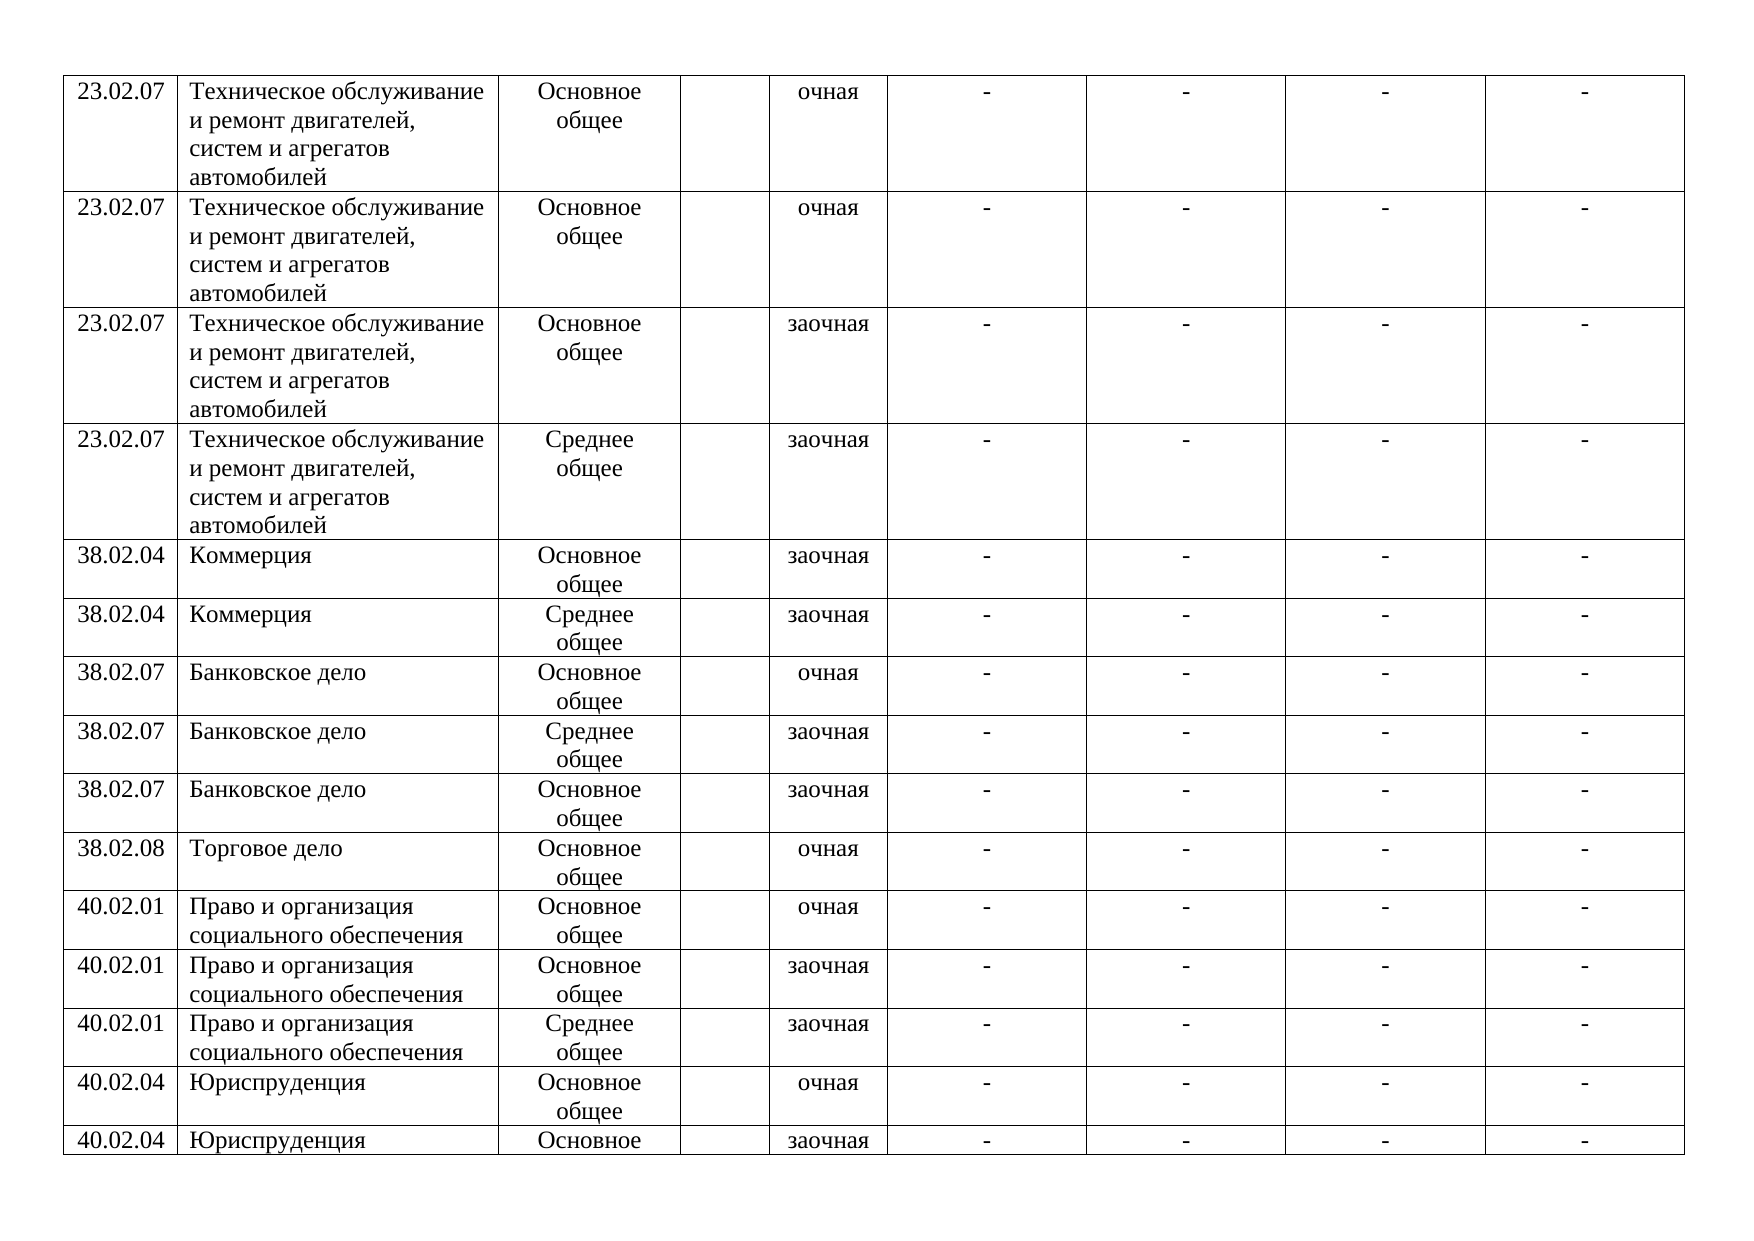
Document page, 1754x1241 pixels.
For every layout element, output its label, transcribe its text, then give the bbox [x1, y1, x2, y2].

table_cell 38.02.07 [64, 774, 177, 832]
table_cell - [1486, 424, 1684, 539]
table_cell очная [770, 833, 887, 890]
table_cell - [1286, 192, 1485, 307]
table_cell Юриспруденция [178, 1067, 498, 1124]
table_cell - [1286, 1067, 1485, 1124]
table_cell 38.02.07 [64, 657, 177, 715]
table_cell - [888, 1067, 1086, 1124]
table_cell Право и организация социального обеспечения [178, 950, 498, 1007]
table_cell очная [770, 657, 887, 715]
table_cell [681, 1126, 769, 1154]
table_cell - [1486, 833, 1684, 890]
table_cell Юриспруденция [178, 1126, 498, 1154]
table_cell - [1087, 950, 1285, 1007]
table_cell 38.02.08 [64, 833, 177, 890]
table_cell - [1087, 599, 1285, 656]
table_cell - [1087, 308, 1285, 423]
table_cell - [888, 599, 1086, 656]
table_cell - [1286, 424, 1485, 539]
table_cell - [1087, 192, 1285, 307]
table_cell - [888, 540, 1086, 598]
table_cell - [1486, 192, 1684, 307]
table_cell Техническое обслуживание и ремонт двигателей, систем и агрегатов автомобилей [178, 424, 498, 539]
table_cell - [1486, 891, 1684, 949]
table_cell - [888, 774, 1086, 832]
table_cell - [1286, 657, 1485, 715]
table_cell 23.02.07 [64, 308, 177, 423]
table_cell - [1087, 424, 1285, 539]
table_cell 40.02.01 [64, 1009, 177, 1066]
table_cell - [1286, 1126, 1485, 1154]
table_cell Коммерция [178, 540, 498, 598]
table_cell Основное общее [499, 1126, 680, 1154]
table_cell Торговое дело [178, 833, 498, 890]
table_cell [681, 599, 769, 656]
table_cell - [1286, 833, 1485, 890]
table_cell 38.02.07 [64, 716, 177, 773]
table_cell Основное общее [499, 76, 680, 191]
table_cell - [888, 950, 1086, 1007]
table_cell Техническое обслуживание и ремонт двигателей, систем и агрегатов автомобилей [178, 308, 498, 423]
table_cell - [1087, 891, 1285, 949]
table_cell Основное общее [499, 308, 680, 423]
table_cell Среднее общее [499, 599, 680, 656]
table_cell - [888, 716, 1086, 773]
table_cell - [1486, 308, 1684, 423]
table_cell [681, 716, 769, 773]
table_cell 40.02.01 [64, 950, 177, 1007]
table_cell - [1087, 1009, 1285, 1066]
table_cell - [1486, 76, 1684, 191]
table_cell Основное общее [499, 1067, 680, 1124]
table_cell - [1486, 540, 1684, 598]
table_cell [681, 424, 769, 539]
table_cell - [1486, 1009, 1684, 1066]
table_cell [681, 540, 769, 598]
table_cell Право и организация социального обеспечения [178, 891, 498, 949]
table_cell - [888, 424, 1086, 539]
table_cell Право и организация социального обеспечения [178, 1009, 498, 1066]
table_cell - [1486, 1126, 1684, 1154]
table_cell [681, 774, 769, 832]
table_cell - [1486, 716, 1684, 773]
table_cell Техническое обслуживание и ремонт двигателей, систем и агрегатов автомобилей [178, 76, 498, 191]
table_cell Банковское дело [178, 657, 498, 715]
table_cell - [1087, 716, 1285, 773]
table_cell - [888, 1009, 1086, 1066]
table_cell заочная [770, 1009, 887, 1066]
table_cell Среднее общее [499, 424, 680, 539]
table_cell заочная [770, 424, 887, 539]
table_cell [681, 950, 769, 1007]
table_cell - [1087, 540, 1285, 598]
table_cell 40.02.04 [64, 1067, 177, 1124]
table_cell заочная [770, 950, 887, 1007]
table_cell [681, 891, 769, 949]
table_cell заочная [770, 716, 887, 773]
table_cell 23.02.07 [64, 424, 177, 539]
table_cell - [888, 76, 1086, 191]
table_cell очная [770, 192, 887, 307]
table_cell 38.02.04 [64, 599, 177, 656]
table_cell - [1087, 657, 1285, 715]
table_cell заочная [770, 308, 887, 423]
table_cell - [888, 192, 1086, 307]
table_cell - [1087, 76, 1285, 191]
table_cell - [1286, 891, 1485, 949]
table_cell - [888, 308, 1086, 423]
table_cell - [1087, 833, 1285, 890]
table_cell [681, 308, 769, 423]
table_cell очная [770, 76, 887, 191]
table_cell 40.02.04 [64, 1126, 177, 1154]
table_cell [681, 76, 769, 191]
table_cell Среднее общее [499, 716, 680, 773]
table_cell Техническое обслуживание и ремонт двигателей, систем и агрегатов автомобилей [178, 192, 498, 307]
table_cell - [1486, 1067, 1684, 1124]
table_cell заочная [770, 774, 887, 832]
table_cell очная [770, 891, 887, 949]
table_cell заочная [770, 599, 887, 656]
table_cell заочная [770, 1126, 887, 1154]
table_cell Основное общее [499, 192, 680, 307]
table_cell - [888, 1126, 1086, 1154]
table_cell Коммерция [178, 599, 498, 656]
table_cell [681, 1009, 769, 1066]
table_cell Основное общее [499, 540, 680, 598]
table_cell Основное общее [499, 657, 680, 715]
table_cell - [888, 891, 1086, 949]
table_cell 38.02.04 [64, 540, 177, 598]
table_cell 40.02.01 [64, 891, 177, 949]
table_cell - [1087, 774, 1285, 832]
table_cell [681, 657, 769, 715]
table_cell Основное общее [499, 774, 680, 832]
table_cell - [1486, 599, 1684, 656]
table_cell - [1286, 950, 1485, 1007]
table_cell Основное общее [499, 891, 680, 949]
table_cell - [1087, 1126, 1285, 1154]
table_cell - [1286, 76, 1485, 191]
table_cell - [1486, 657, 1684, 715]
table_cell - [1486, 774, 1684, 832]
table_cell Основное общее [499, 950, 680, 1007]
table_cell - [1286, 1009, 1485, 1066]
table_cell - [888, 833, 1086, 890]
table_cell - [1286, 599, 1485, 656]
table_cell 23.02.07 [64, 76, 177, 191]
table_cell [681, 833, 769, 890]
table_cell Банковское дело [178, 716, 498, 773]
table_cell очная [770, 1067, 887, 1124]
table_cell - [888, 657, 1086, 715]
table_cell 23.02.07 [64, 192, 177, 307]
table_cell - [1286, 308, 1485, 423]
table_cell - [1286, 716, 1485, 773]
table_cell - [1286, 540, 1485, 598]
table_cell Основное общее [499, 833, 680, 890]
table_cell Банковское дело [178, 774, 498, 832]
table_cell [681, 192, 769, 307]
table_cell - [1486, 950, 1684, 1007]
table_cell [681, 1067, 769, 1124]
table_cell - [1087, 1067, 1285, 1124]
table_cell - [1286, 774, 1485, 832]
table_cell заочная [770, 540, 887, 598]
table_cell Среднее общее [499, 1009, 680, 1066]
